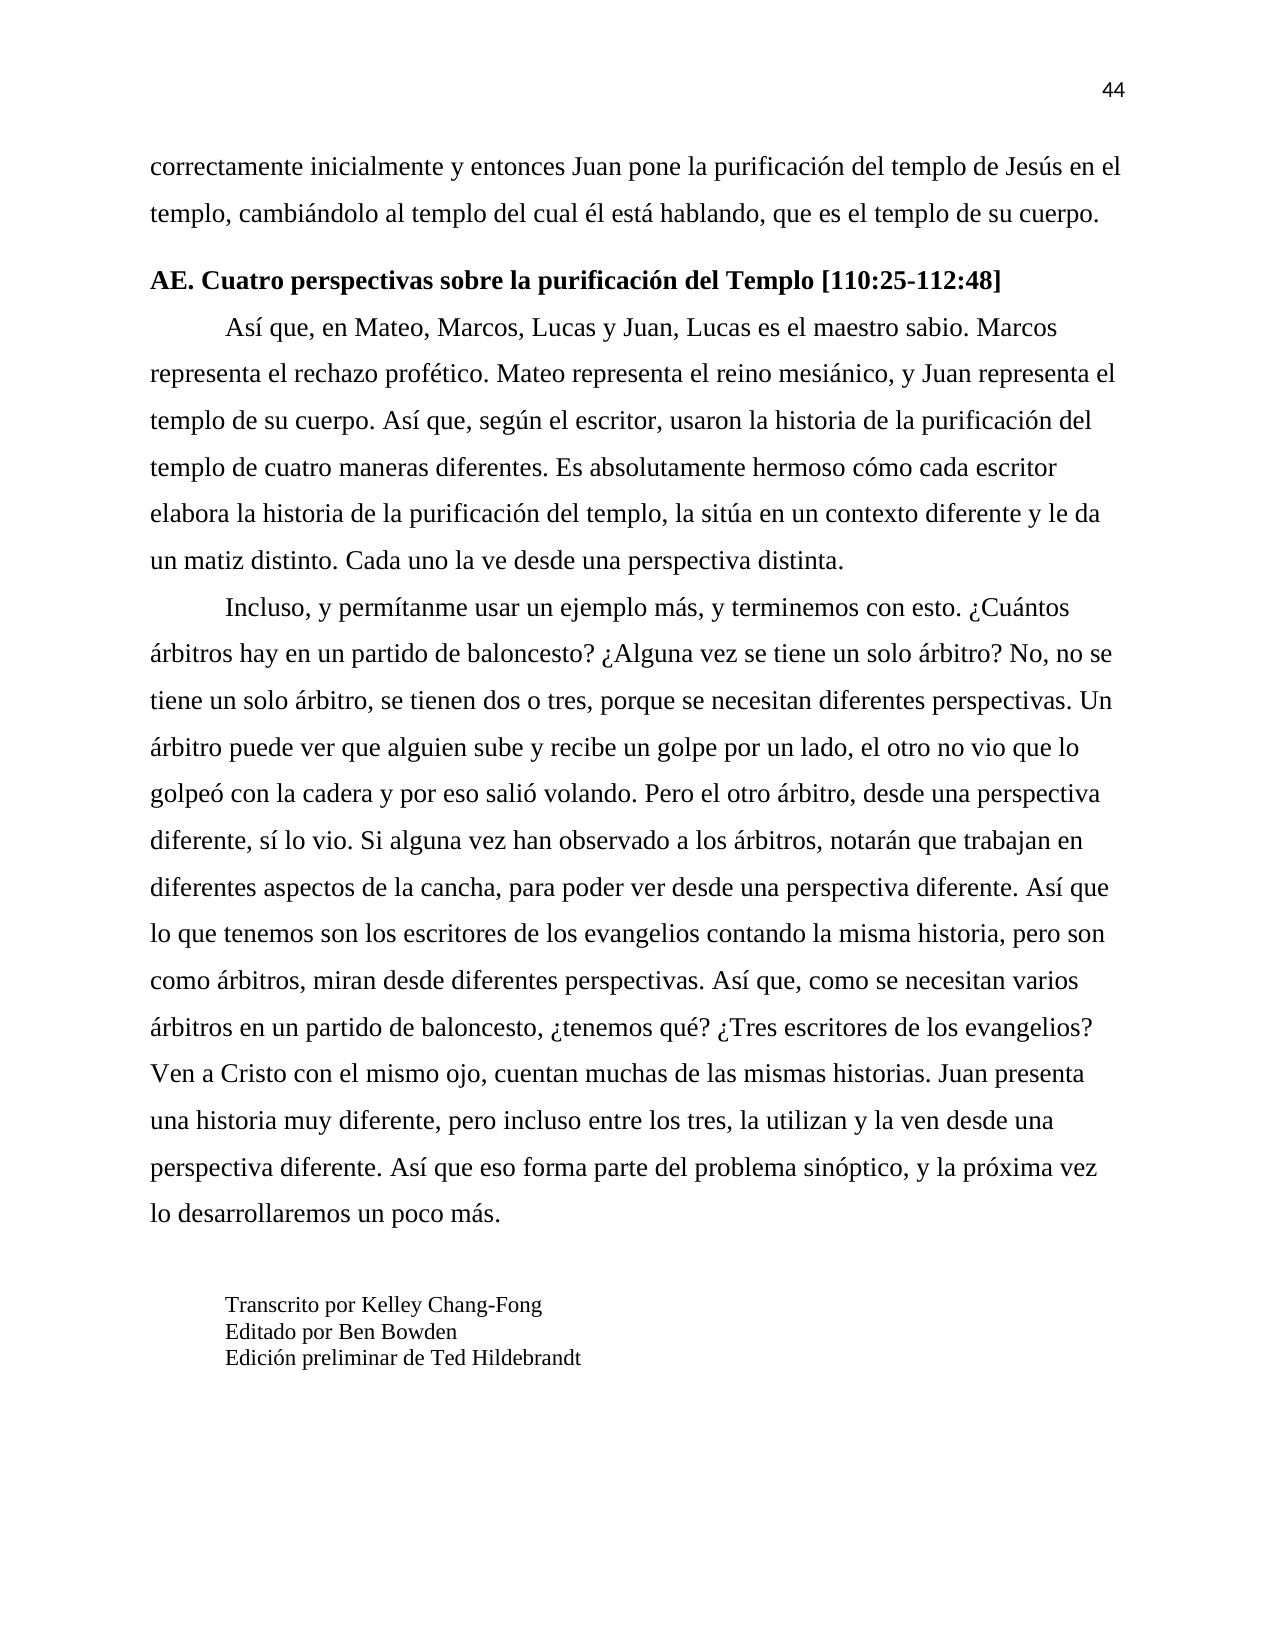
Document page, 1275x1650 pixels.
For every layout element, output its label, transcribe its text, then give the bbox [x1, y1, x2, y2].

text Transcrito por Kelley Chang-Fong Editado por Ben Bowden Edición preliminar de Ted Hildebrandt [150, 1265, 1125, 1370]
text AE. Cuatro perspectivas sobre la purificación del Templo [110:25-112:48] Así que, en Mateo, Marcos, Lucas y Juan, Lucas es el maestro sabio. Marcos representa el rechazo profético. Mateo representa el reino mesiánico, y Juan representa el templo de su cuerpo. Así que, según el escritor, usaron la historia de la purificación del templo de cuatro maneras diferentes. Es absolutamente hermoso cómo cada escritor elabora la historia de la purificación del templo, la sitúa en un contexto diferente y le da un matiz distinto. Cada uno la ve desde una perspectiva distinta. Incluso, y permítanme usar un ejemplo más, y terminemos con esto. ¿Cuántos árbitros hay en un partido de baloncesto? ¿Alguna vez se tiene un solo árbitro? No, no se tiene un solo árbitro, se tienen dos o tres, porque se necesitan diferentes perspectivas. Un árbitro puede ver que alguien sube y recibe un golpe por un lado, el otro no vio que lo golpeó con la cadera y por eso salió volando. Pero el otro árbitro, desde una perspectiva diferente, sí lo vio. Si alguna vez han observado a los árbitros, notarán que trabajan en diferentes aspectos de la cancha, para poder ver desde una perspectiva diferente. Así que lo que tenemos son los escritores de los evangelios contando la misma historia, pero son como árbitros, miran desde diferentes perspectivas. Así que, como se necesitan varios árbitros en un partido de baloncesto, ¿tenemos qué? ¿Tres escritores de los evangelios? Ven a Cristo con el mismo ojo, cuentan muchas de las mismas historias. Juan presenta una historia muy diferente, pero incluso entre los tres, la utilizan y la ven desde una perspectiva diferente. Así que eso forma parte del problema sinóptico, y la próxima vez lo desarrollaremos un poco más. [150, 264, 1125, 1229]
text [150, 150, 1125, 228]
